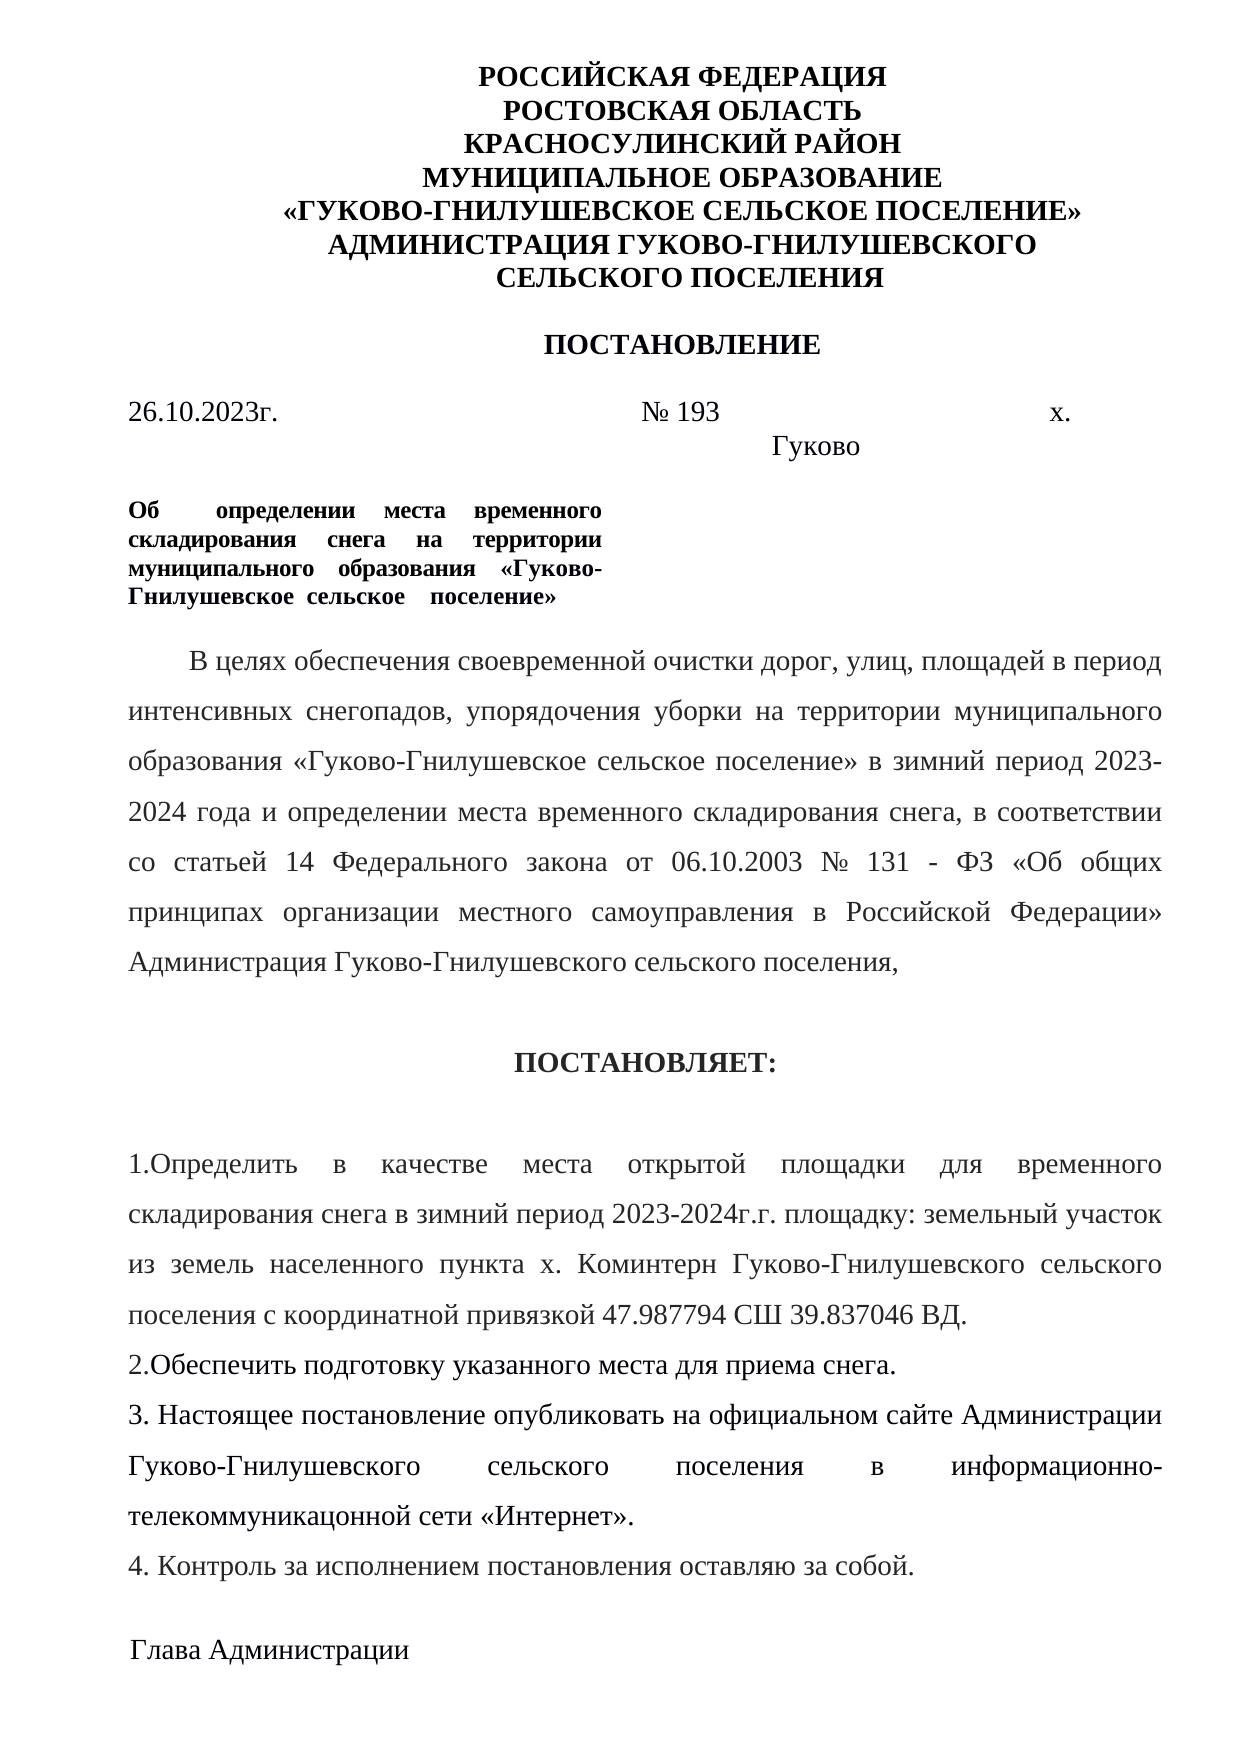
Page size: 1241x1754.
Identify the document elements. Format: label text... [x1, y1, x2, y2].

text Глава Администрации [130, 1632, 1163, 1666]
table_cell Об определении места временного складирования снега на территории муниципального образования «Гуково-Гнилушевское сельское поселение» В целях обеспечения своевременной очистки дорог, улиц, площадей в период интенсивных снегопадов, упорядочения уборки на территории муниципального образования «Гуково-Гнилушевское сельское поселение» в зимний период 2023-2024 года и определении места временного складирования снега, в соответствии со статьей 14 Федерального закона от 06.10.2003 № 131 - ФЗ «Об общих принципах организации местного самоуправления в Российской Федерации» Администрация Гуково-Гнилушевского сельского поселения, ПОСТАНОВЛЯЕТ: 1.Определить в качестве места открытой площадки для временного складирования снега в зимний период 2023-2024г.г. площадку: земельный участок из земель населенного пункта х. Коминтерн Гуково-Гнилушевского сельского поселения с координатной привязкой 47.987794 СШ 39.837046 ВД. 2.Обеспечить подготовку указанного места для приема снега. 3. Настоящее постановление опубликовать на официальном сайте Администрации Гуково-Гнилушевского сельского поселения в информационно-телекоммуникацонной сети «Интернет». 4. Контроль за исполнением постановления оставляю за собой. [117, 495, 1174, 1632]
table_header РОССИЙСКАЯ ФЕДЕРАЦИЯ РОСТОВСКАЯ ОБЛАСТЬ КРАСНОСУЛИНСКИЙ РАЙОН МУНИЦИПАЛЬНОЕ ОБРАЗОВАНИЕ «ГУКОВО-ГНИЛУШЕВСКОЕ СЕЛЬСКОЕ ПОСЕЛЕНИЕ» АДМИНИСТРАЦИЯ ГУКОВО-ГНИЛУШЕВСКОГО СЕЛЬСКОГО ПОСЕЛЕНИЯ ПОСТАНОВЛЕНИЕ [117, 59, 1174, 495]
